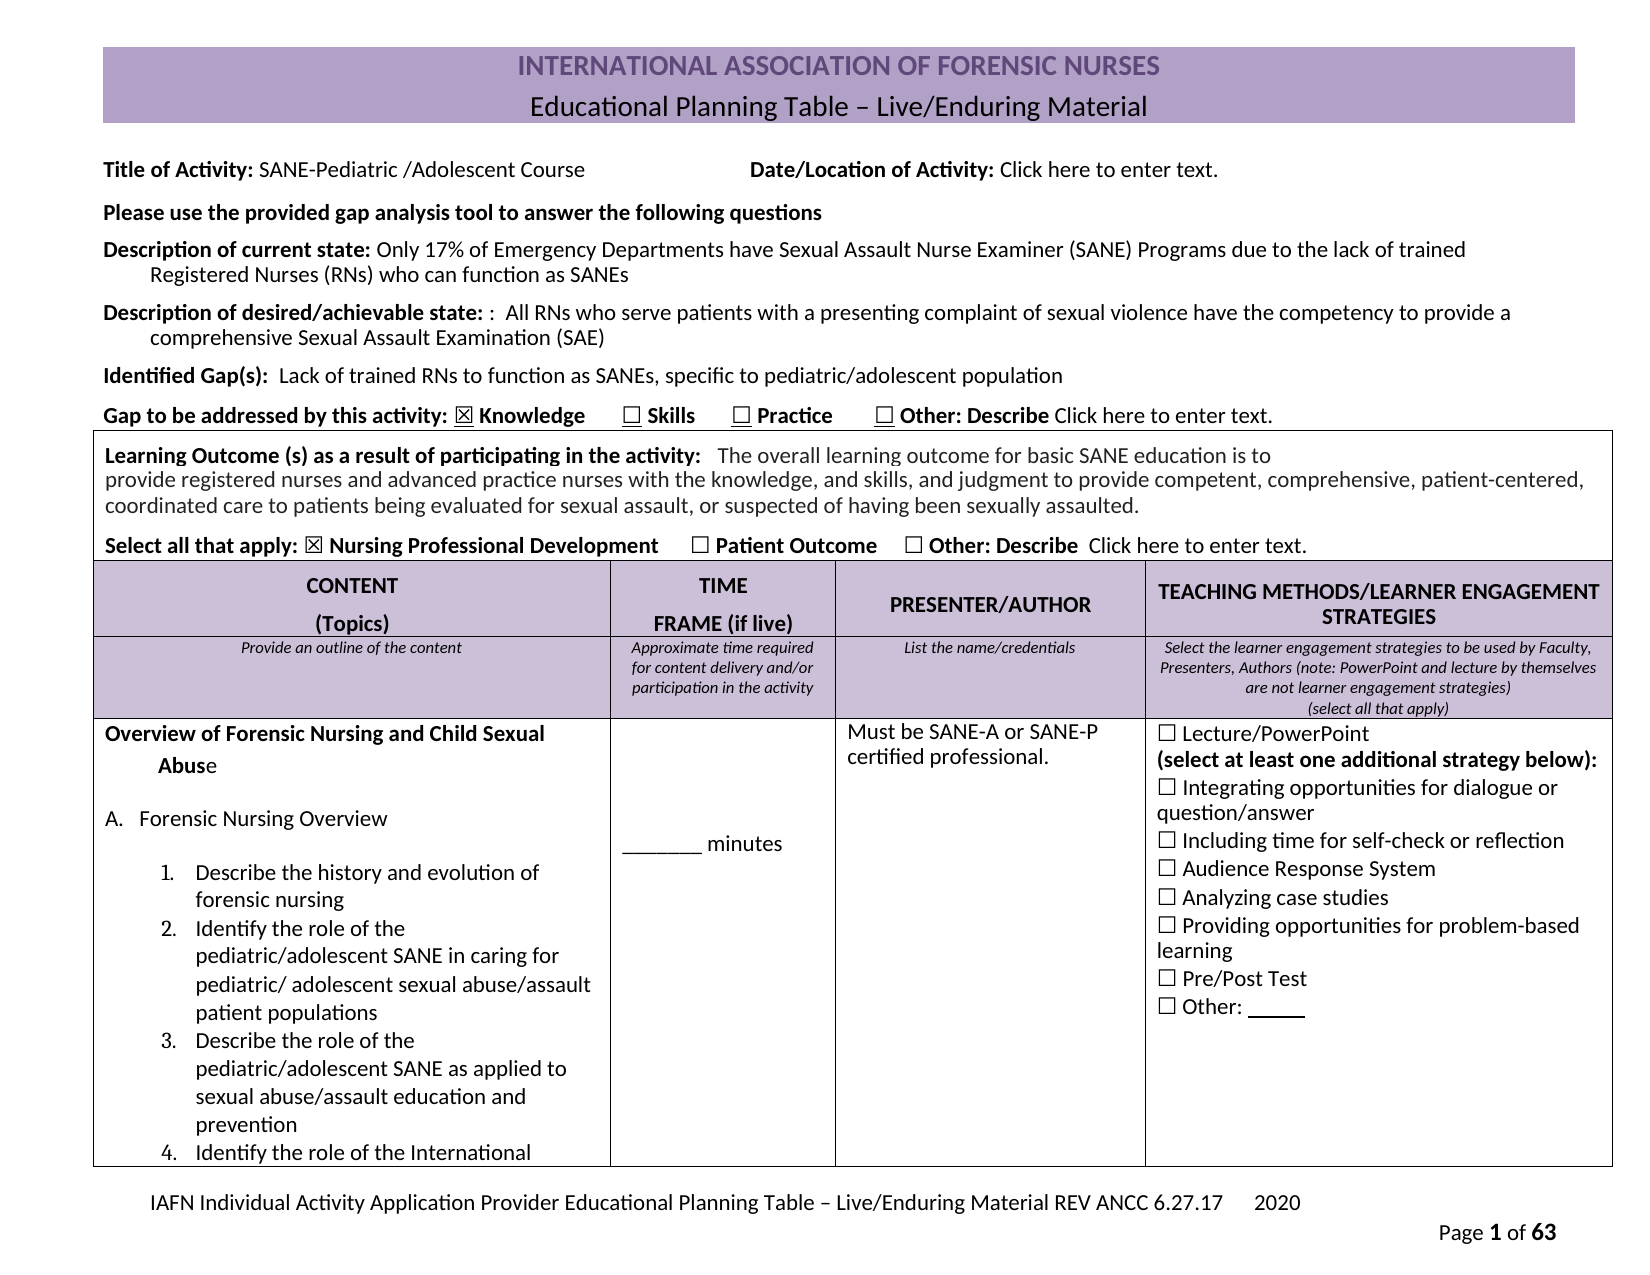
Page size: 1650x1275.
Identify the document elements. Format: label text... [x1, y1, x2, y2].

table_header Learning Outcome (s) as a result of participating in the activity: The overall learning outcome for basic SANE education is to provide registered nurses and advanced practice nurses with the knowledge, and skills, and judgment to provide competent, comprehensive, patient-centered, coordinated care to patients being evaluated for sexual assault, or suspected of having been sexually assaulted. Select all that apply: Nursing Professional Development Patient Outcome Other: Describe [94, 431, 1612, 559]
table_cell TIME FRAME (if live) [611, 561, 835, 636]
table_cell Must be SANE-A or SANE-P certified professional. [836, 719, 1145, 1166]
table_cell TEACHING METHODS/LEARNER ENGAGEMENT STRATEGIES [1146, 561, 1612, 636]
text Gap to be addressed by this activity: Knowledge Skills Practice Other: Describe [103, 401, 1556, 429]
text Description of desired/achievable state: [103, 301, 1556, 351]
table_cell Approximate time required for content delivery and/or participation in the activity [611, 637, 835, 718]
table_cell Select the learner engagement strategies to be used by Faculty, Presenters, Authors (note: PowerPoint and lecture by themselves are not learner engagement strategies) (select all that apply) [1146, 637, 1612, 718]
table_cell Provide an outline of the content [94, 637, 610, 718]
table_cell PRESENTER/AUTHOR [836, 561, 1145, 636]
text Title of Activity: Date/Location of Activity: [103, 155, 1556, 183]
table_cell CONTENT (Topics) [94, 561, 610, 636]
table_cell List the name/credentials [836, 637, 1145, 718]
table_cell Overview of Forensic Nursing and Child Sexual Abuse A. Forensic Nursing Overview Describe the history and evolution of forensic nursing Identify the role of the pediatric/adolescent SANE in caring for pediatric/ adolescent sexual abuse/assault patient populations Describe the role of the pediatric/adolescent SANE as applied to sexual abuse/assault education and prevention Identify the role of the International Association of Forensic Nurses in establishing the scope and standards of forensic nursing practice Discuss key aspects of the Forensic Nursing: Scope and Standards of Practice Discuss professional and ethical conduct as they relate to pediatric/adolescent SANE practice and the care of pediatric and adolescent sexual abuse/assault patient populations, including the ethical principles of autonomy, beneficence, non-malfeasance, veracity, confidentiality, and justice Identify nursing resources, locally and globally, that contribute to current and competent pediatric/adolescent SANE practice Define vicarious trauma Identify methods for preventing vicarious trauma associated with pediatric/adolescent SANE practice Discuss key concepts associated with the use of evidence-based practice in the care of pediatric and adolescent sexual abuse/assault patient populations B. Child Sexual Abuse Define and identify the types of child /adolescent sexual abuse/assault Define and identify the types of physical child maltreatment Outline global incidence and prevalence rates for sexual abuse in the female and male pediatric and adolescent populations Describe the fundamentals of growth and development in the context of understanding child/adolescent sexual abuse/assault Identify risk factors for pediatric/adolescent sexual abuse/assault Discuss the health consequences of sexual abuse/assault, including physical, psychosocial, cultural, and socioeconomic sequelae Identify underserved or vulnerable sexual abuse/assault populations and associated prevalence rates, including but not limited to: Boys/men GLBTIQIA) adolescents Patients with physical disabilities Patients with developmental challenges Patients in emergent or long term foster care placement Culturally diverse populations Mental health populations Patients with language/communication barriers People who are trafficked Describe nursing challenges that are unique to providing care to underserved or vulnerable sexual abuse/assault patient/family populations (such as people with multiple adverse childhood experiences (ACEs), intergenerational violence, and people who grew up in the foster care) Discuss best practices for improving forensic nursing care to underserved or vulnerable patient populations Differentiate myths from facts regarding sexual abuse/assault in pediatric and adolescent patient populations Identify key concepts associated with offender typology and related impact on sexual abuse/assault patient populations Identify the differences in offender typology in the pediatric population Describe the process of grooming or accommodation syndrome with child sexual abuse victims and their families Discuss the dynamics of familial sexual abuse (incest) and the impact on the child and non-offending caregiver/s Describe the process of children’s disclosure of sexual abuse and the factors related to disclosure [94, 719, 610, 1166]
text Identified Gap(s): [103, 364, 1556, 389]
table_cell _______ minutes [611, 719, 835, 1166]
text Please use the provided gap analysis tool to answer the following questions [103, 200, 1556, 225]
text Description of current state: [103, 238, 1556, 288]
table_cell Lecture/PowerPoint (select at least one additional strategy below): Integrating opportunities for dialogue or question/answer Including time for self-check or reflection Audience Response System Analyzing case studies Providing opportunities for problem-based learning Pre/Post Test Other: [1146, 719, 1612, 1166]
